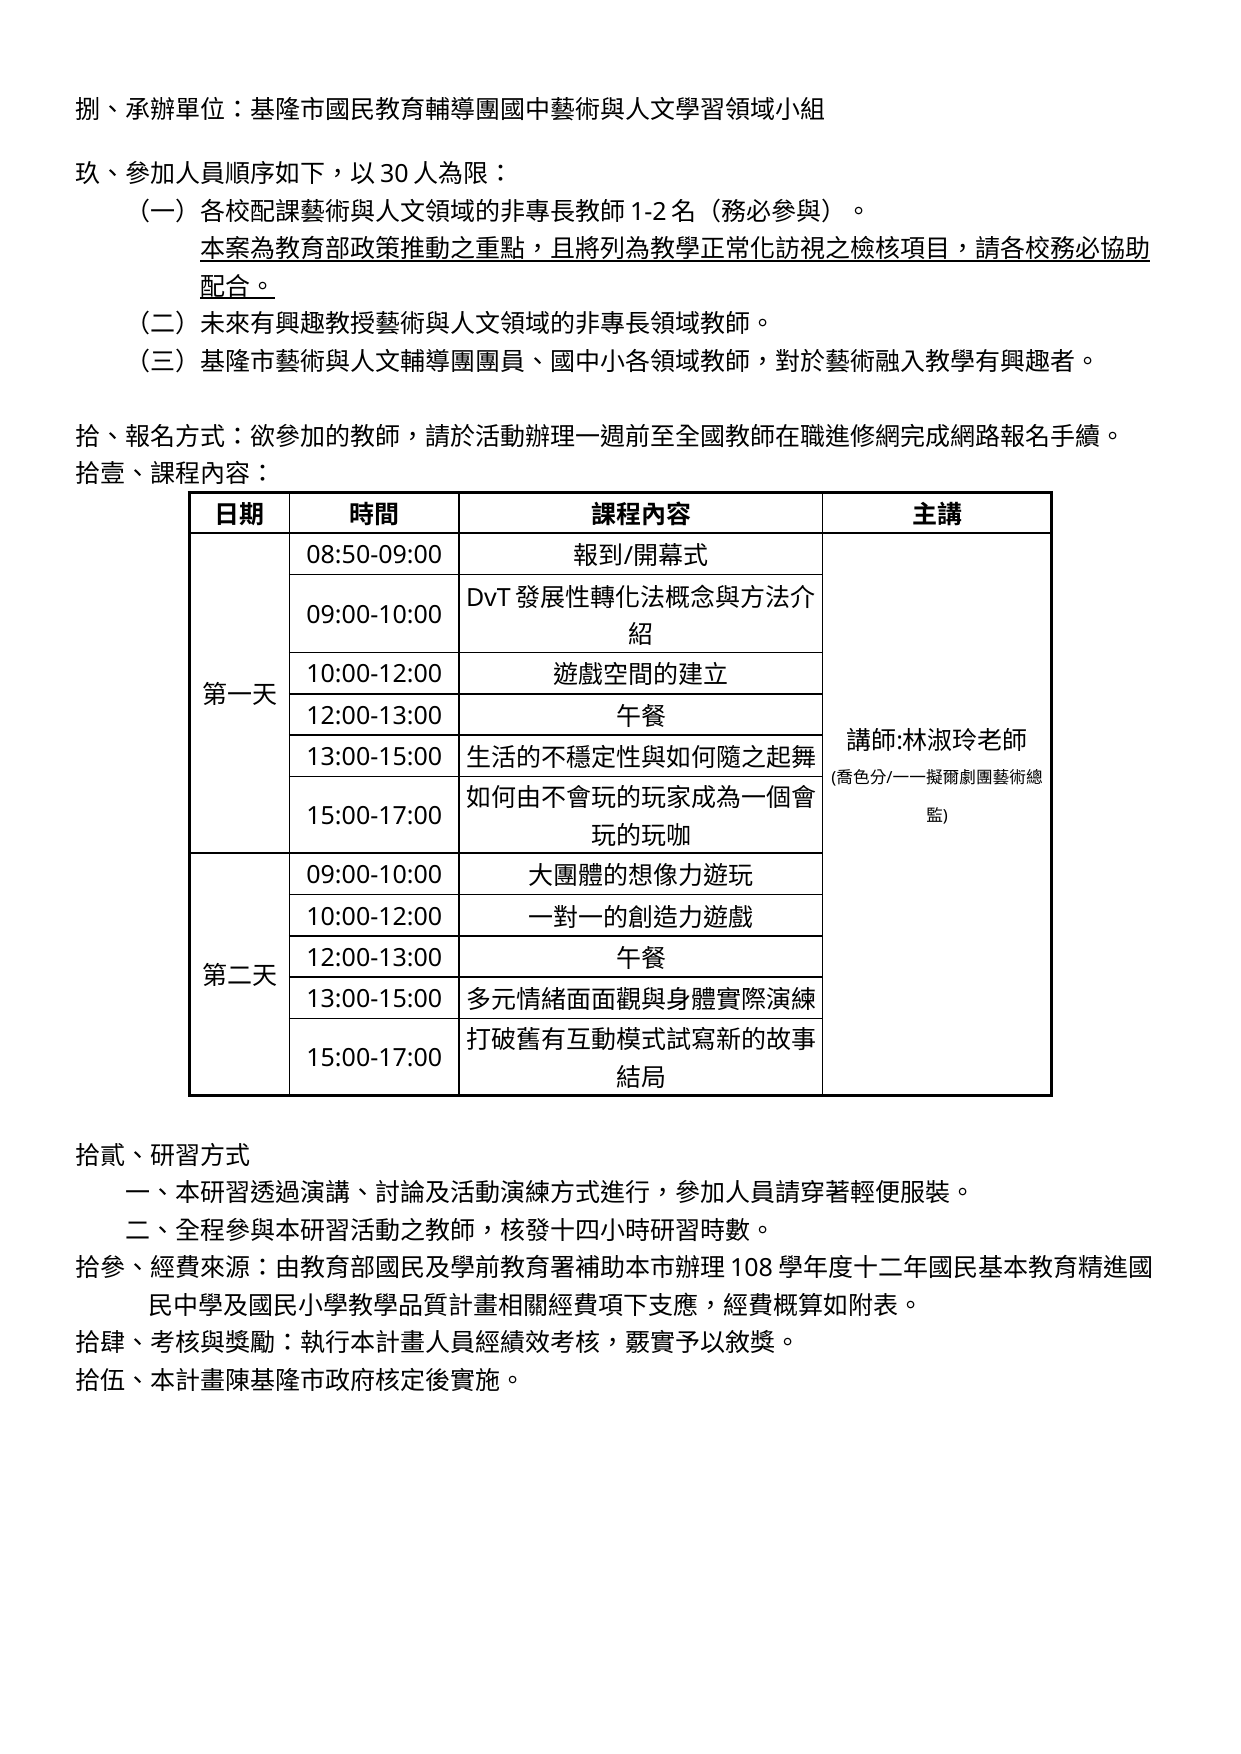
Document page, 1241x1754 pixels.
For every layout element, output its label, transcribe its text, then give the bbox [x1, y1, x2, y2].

table_cell 大團體的想像力遊玩 [460, 854, 822, 893]
table_cell 15:00-17:00 [290, 777, 458, 852]
table_cell 第二天 [191, 854, 289, 1094]
table_cell 13:00-15:00 [290, 736, 458, 776]
table_header 主講 [823, 494, 1050, 532]
table_cell 10:00-12:00 [290, 895, 458, 935]
text （一）各校配課藝術與人文領域的非專長教師1-2名（務必參與）。 [75, 191, 1165, 228]
table_cell DvT發展性轉化法概念與方法介紹 [460, 575, 822, 652]
table_cell 第一天 [191, 534, 289, 852]
text 本案為教育部政策推動之重點，且將列為教學正常化訪視之檢核項目，請各校務必協助配合。 [200, 228, 1165, 303]
table_cell 講師:林淑玲老師 (喬色分/一一擬爾劇團藝術總監) [823, 534, 1050, 1094]
table_cell 遊戲空間的建立 [460, 653, 822, 693]
text 拾貳、研習方式 [75, 1135, 1165, 1172]
text 一、本研習透過演講、討論及活動演練方式進行，參加人員請穿著輕便服裝。 [75, 1172, 1165, 1210]
table_cell 一對一的創造力遊戲 [460, 895, 822, 935]
text 拾、報名方式：欲參加的教師，請於活動辦理一週前至全國教師在職進修網完成網路報名手續。 [75, 416, 1165, 453]
table_cell 09:00-10:00 [290, 854, 458, 893]
text 拾壹、課程內容： [75, 453, 1165, 491]
table_cell 午餐 [460, 695, 822, 734]
table_cell 10:00-12:00 [290, 653, 458, 693]
text 拾參、經費來源：由教育部國民及學前教育署補助本市辦理108學年度十二年國民基本教育精進國民中學及國民小學教學品質計畫相關經費項下支應，經費概算如附表。 [75, 1247, 1165, 1322]
text 捌、承辦單位：基隆市國民教育輔導團國中藝術與人文學習領域小組 [75, 89, 1165, 126]
table_cell 09:00-10:00 [290, 575, 458, 652]
text 玖、參加人員順序如下，以30人為限： [75, 153, 1165, 191]
table_header 課程內容 [460, 494, 822, 532]
table_header 日期 [191, 494, 289, 532]
table_cell 多元情緒面面觀與身體實際演練 [460, 978, 822, 1018]
table_cell 13:00-15:00 [290, 978, 458, 1018]
text 拾伍、本計畫陳基隆市政府核定後實施。 [75, 1360, 1165, 1397]
text 二、全程參與本研習活動之教師，核發十四小時研習時數。 [75, 1210, 1165, 1247]
table_cell 12:00-13:00 [290, 695, 458, 734]
table_cell 08:50-09:00 [290, 534, 458, 573]
table_cell 打破舊有互動模式試寫新的故事結局 [460, 1019, 822, 1094]
table_header 時間 [290, 494, 458, 532]
text （二）未來有興趣教授藝術與人文領域的非專長領域教師。 [75, 303, 1165, 341]
table_cell 如何由不會玩的玩家成為一個會玩的玩咖 [460, 777, 822, 852]
table_cell 午餐 [460, 937, 822, 976]
table_cell 15:00-17:00 [290, 1019, 458, 1094]
table_cell 12:00-13:00 [290, 937, 458, 976]
table_cell 生活的不穩定性與如何隨之起舞 [460, 736, 822, 776]
table_cell 報到/開幕式 [460, 534, 822, 573]
text （三）基隆市藝術與人文輔導團團員、國中小各領域教師，對於藝術融入教學有興趣者。 [75, 341, 1165, 378]
text 拾肆、考核與獎勵：執行本計畫人員經績效考核，覈實予以敘獎。 [75, 1322, 1165, 1360]
